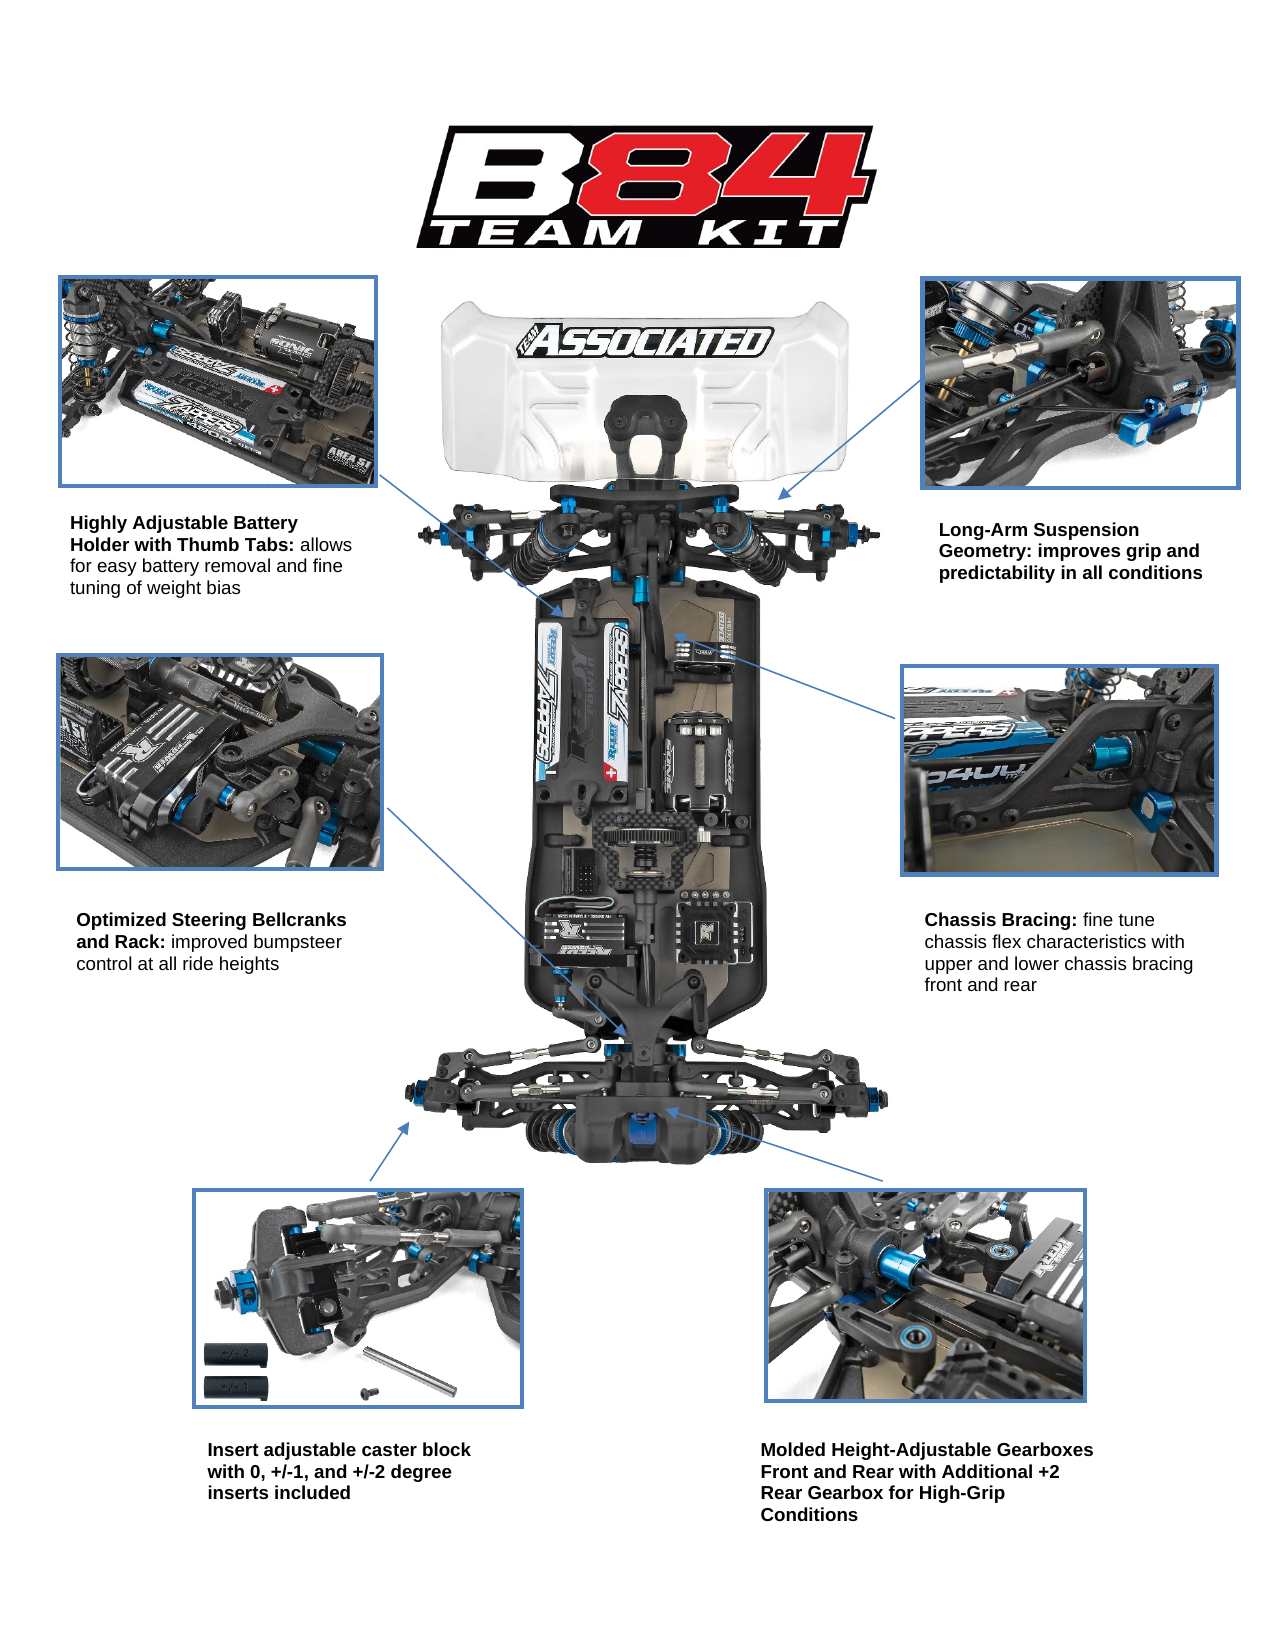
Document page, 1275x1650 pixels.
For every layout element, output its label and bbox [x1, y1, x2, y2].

picture [904, 668, 1214, 872]
picture [60, 657, 380, 867]
picture [925, 281, 1236, 486]
table_header [655, 1065, 1181, 1091]
picture [75, 46, 1200, 1414]
table_header [75, 811, 374, 837]
picture [62, 279, 374, 484]
